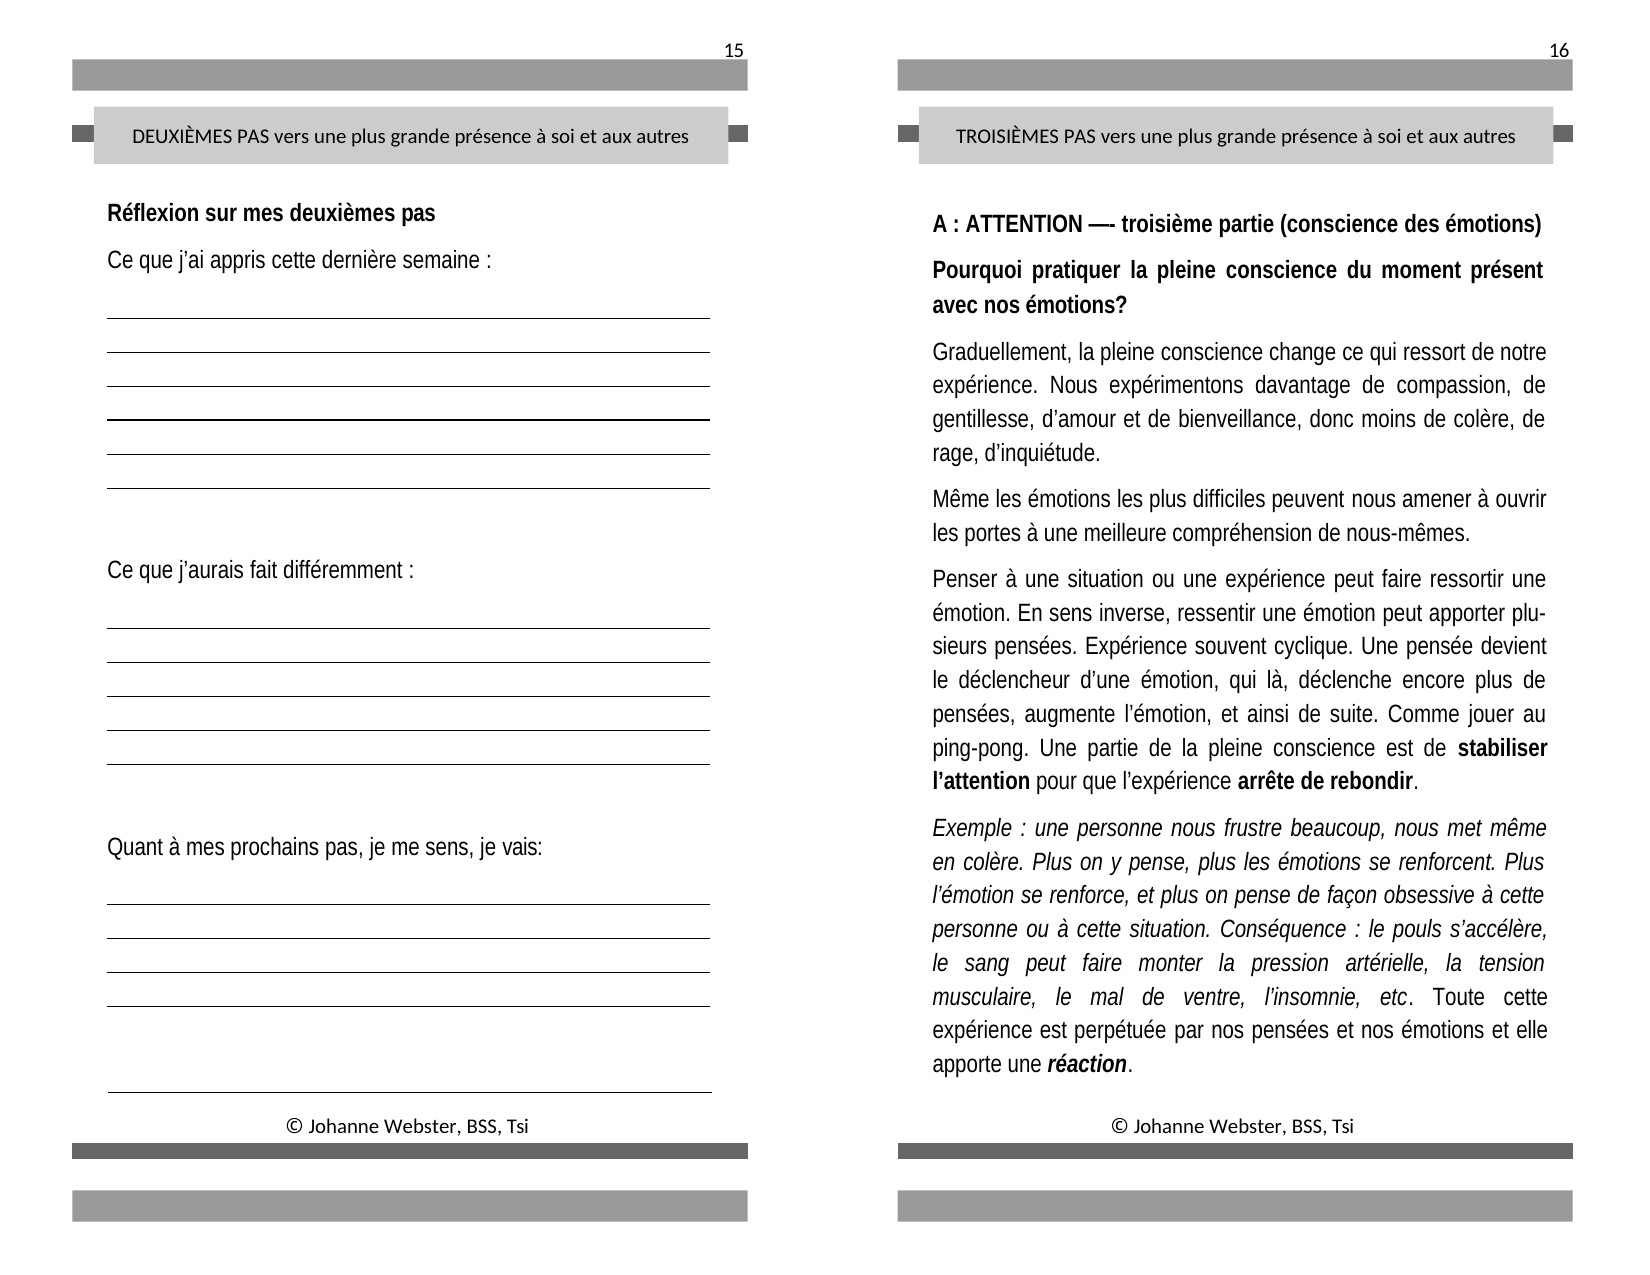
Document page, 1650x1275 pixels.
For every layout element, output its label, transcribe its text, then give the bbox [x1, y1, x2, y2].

text A : ATTENTION —- troisième partie (conscience des émotions) [932, 209, 1575, 237]
subtitle Réflexion sur mes deuxièmes pas [107, 198, 548, 227]
text Graduellement, la pleine conscience change ce qui ressort de notre expérience. Nous expérimentons davantage de compassion, de gentillesse, d’amour et de bienveillance, donc moins de colère, de rage, d’inquiétude. [932, 337, 1547, 466]
text Penser à une situation ou une expérience peut faire ressortir une émotion. En sens inverse, ressentir une émotion peut apporter plu- sieurs pensées. Expérience souvent cyclique. Une pensée devient le déclencheur d’une émotion, qui là, déclenche encore plus de pensées, augmente l’émotion, et ainsi de suite. Comme jouer au ping-pong. Une partie de la pleine conscience est de stabiliser l’attention pour que l’expérience arrête de rebondir. [932, 564, 1548, 795]
text Ce que j’aurais fait différemment : [107, 556, 548, 584]
text Exemple : une personne nous frustre beaucoup, nous met même en colère. Plus on y pense, plus les émotions se renforcent. Plus l’émotion se renforce, et plus on pense de façon obsessive à cette personne ou à cette situation. Conséquence : le pouls s’accélère, le sang peut faire monter la pression artérielle, la tension musculaire, le mal de ventre, l’insomnie, etc. Toute cette expérience est perpétuée par nos pensées et nos émotions et elle apporte une réaction. [932, 813, 1548, 1078]
text Quant à mes prochains pas, je me sens, je vais: [107, 832, 548, 860]
text avec nos émotions? [932, 289, 1575, 318]
text Même les émotions les plus difficiles peuvent nous amener à ouvrir les portes à une meilleure compréhension de nous-mêmes. [932, 484, 1547, 547]
text Pourquoi pratiquer la pleine conscience du moment présent [932, 255, 1575, 284]
text Ce que j’ai appris cette dernière semaine : [107, 245, 548, 274]
